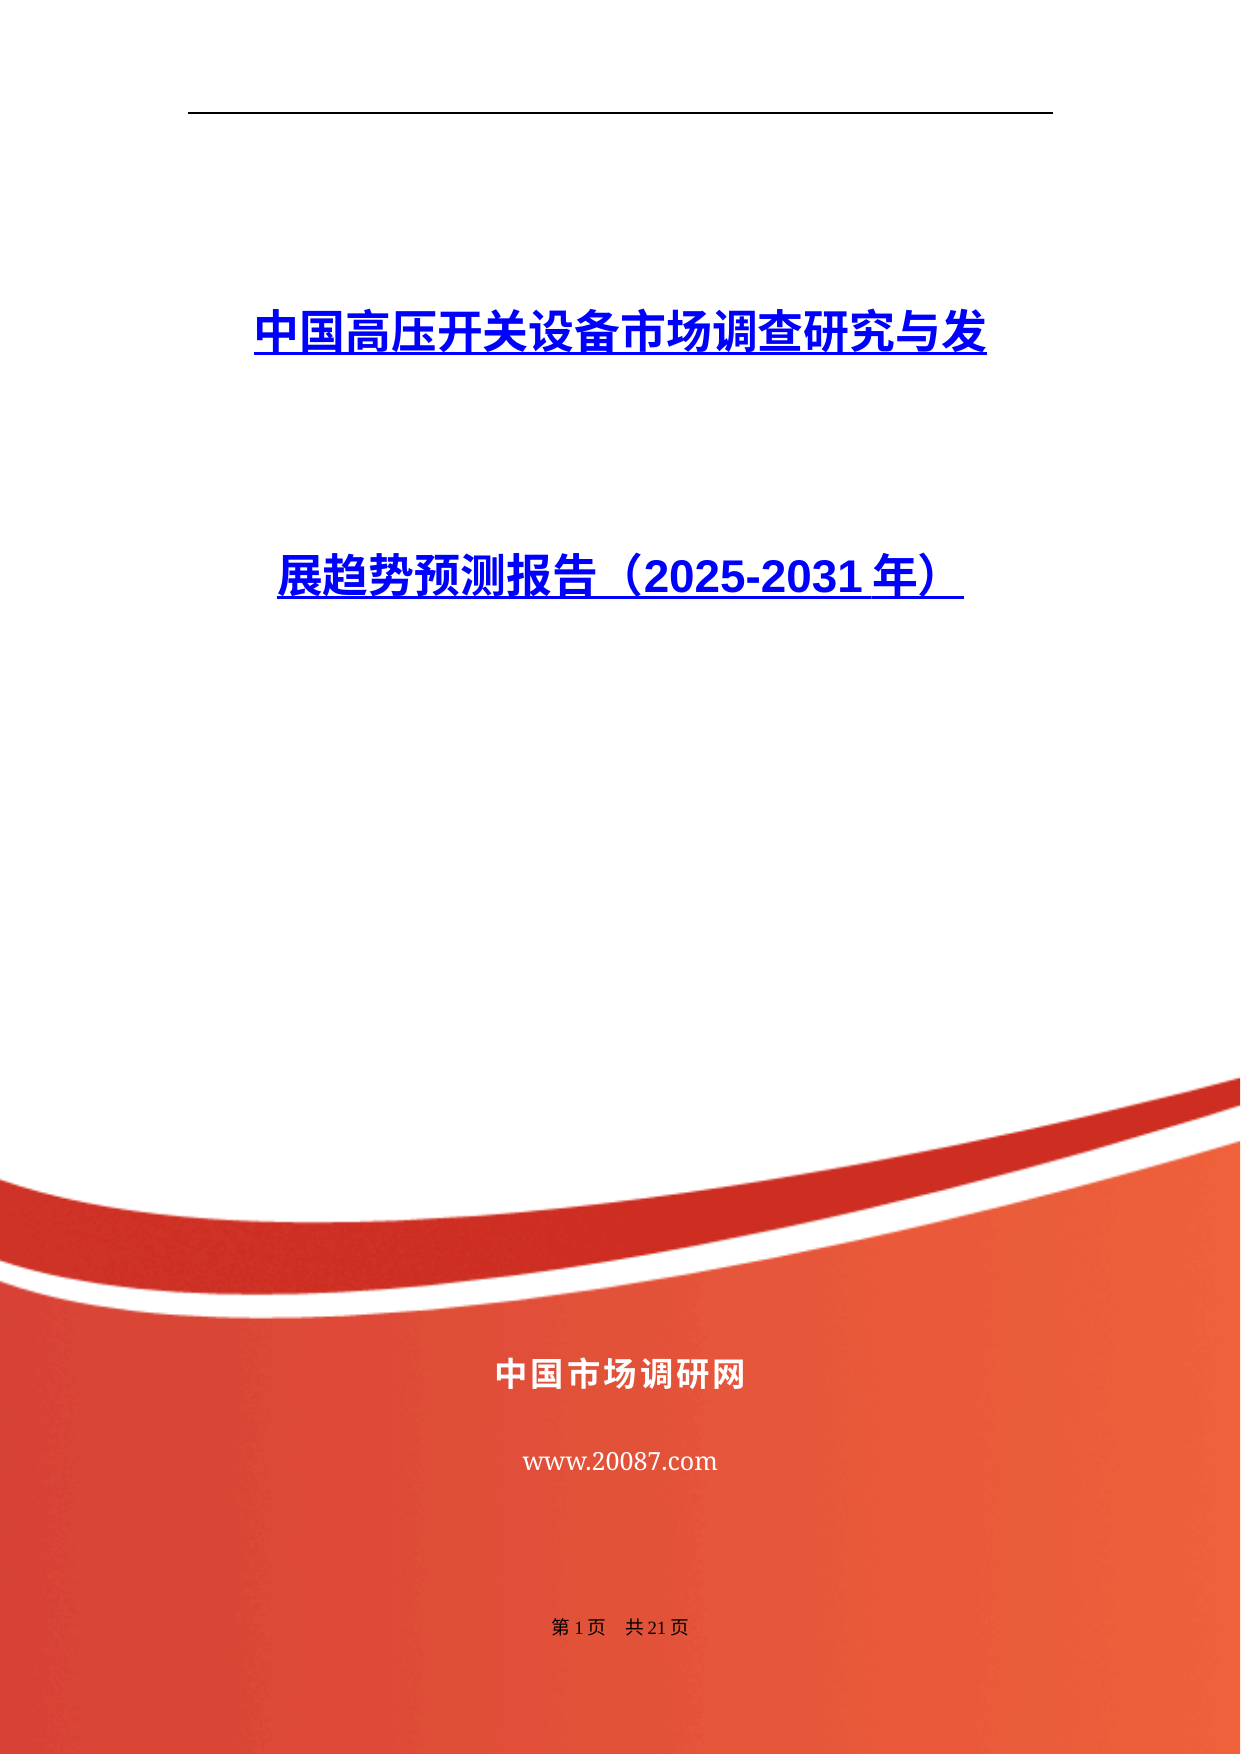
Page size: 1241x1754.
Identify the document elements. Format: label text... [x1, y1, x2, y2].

table_header 中国高压开关设备市场调查研究与发展趋势预测报告（2025-2031年） [188, 207, 1053, 773]
subtitle 中国市场调研网 [187, 1339, 1053, 1404]
text www.20087.com [187, 1428, 1053, 1493]
picture [0, 1006, 1241, 1754]
